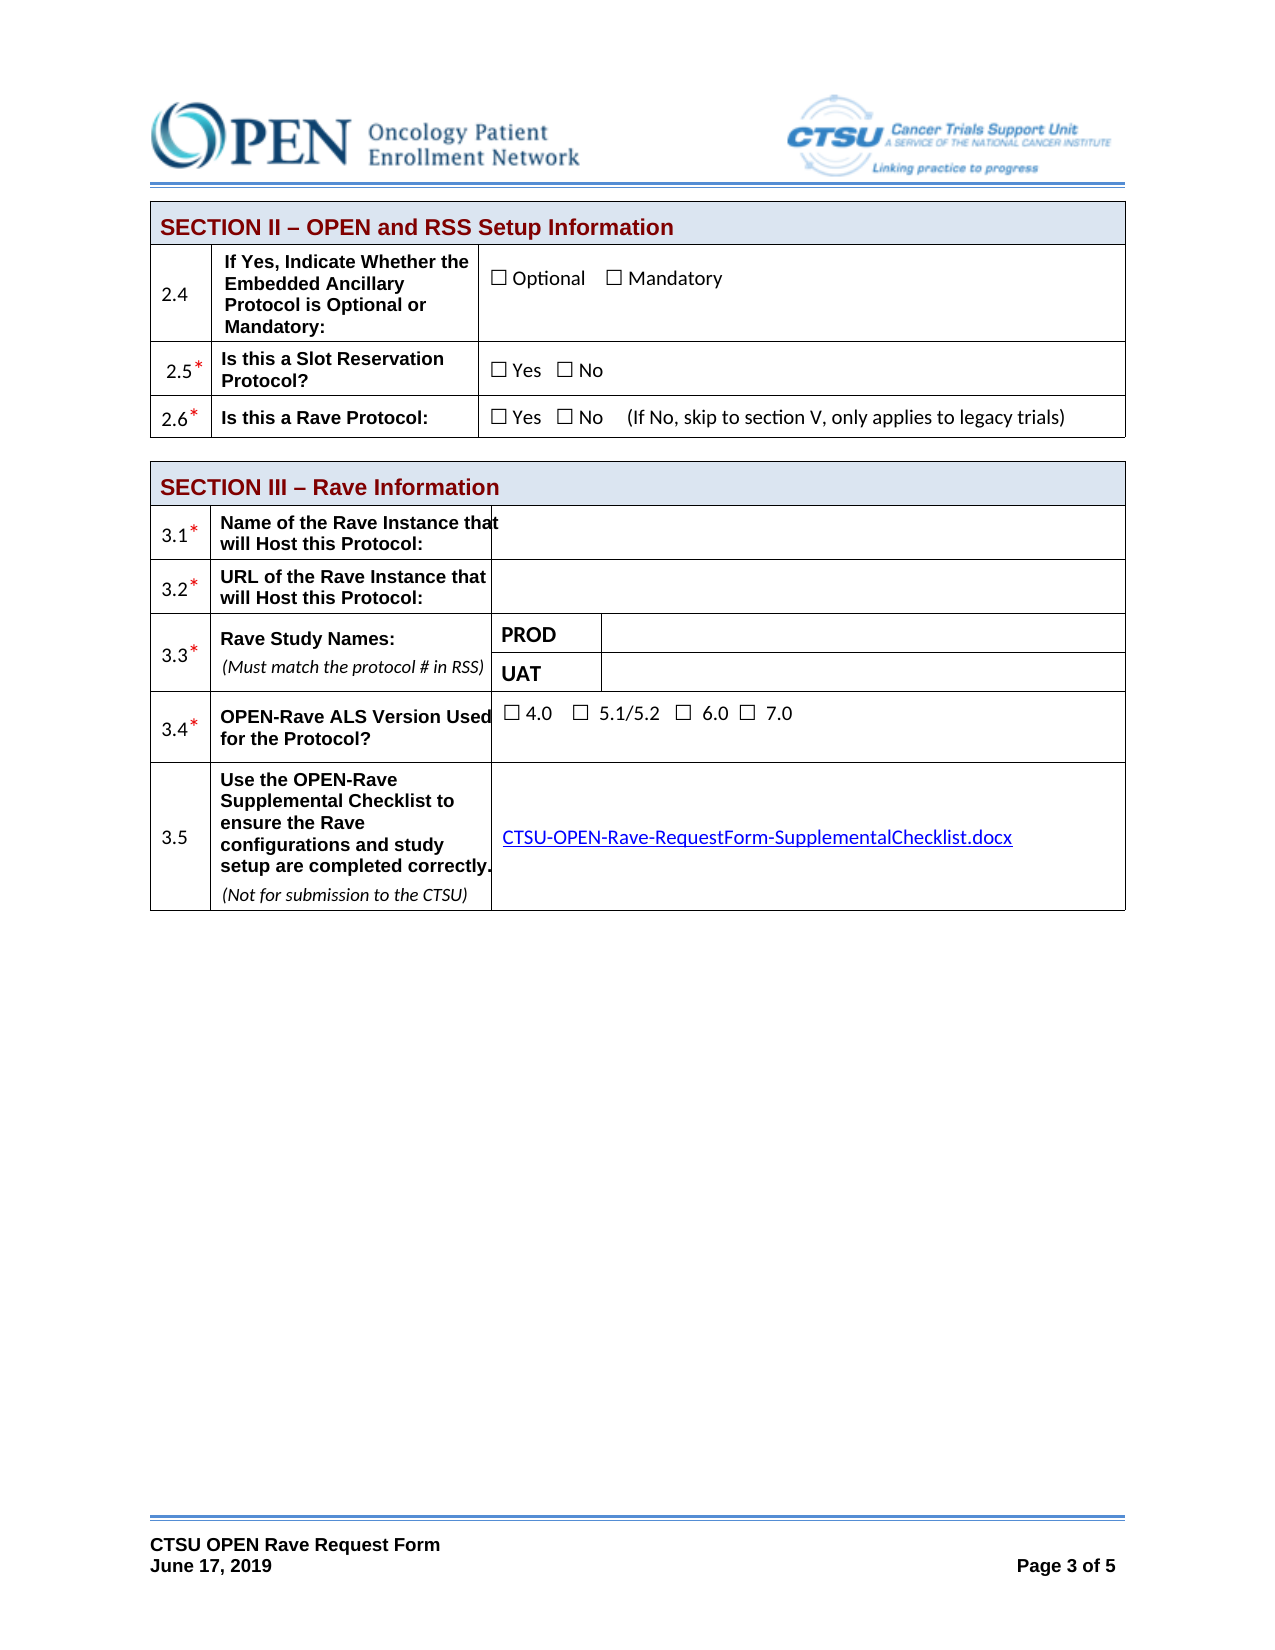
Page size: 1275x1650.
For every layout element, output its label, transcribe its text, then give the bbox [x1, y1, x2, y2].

table_cell 2.6* [151, 396, 211, 437]
table_cell Optional Mandatory [479, 245, 1125, 341]
table_cell UAT [492, 653, 601, 691]
table_cell CTSU-OPEN-Rave-RequestForm-SupplementalChecklist.docx [492, 763, 1125, 910]
table_cell 4.0 5.1/5.2 6.0 7.0 [492, 692, 1125, 762]
table_cell Is this a Slot Reservation Protocol? [212, 342, 478, 395]
table_cell Name of the Rave Instance that will Host this Protocol: [211, 506, 491, 559]
table_cell OPEN-Rave ALS Version Used for the Protocol? [211, 692, 491, 762]
table_header SECTION II – OPEN and RSS Setup Information [151, 202, 1125, 244]
table_cell 3.1* [151, 506, 210, 559]
table_cell [602, 614, 1125, 652]
table_cell Rave Study Names: (Must match the protocol # in RSS) [211, 614, 491, 691]
table_cell 3.5 [151, 763, 210, 910]
table_header SECTION III – Rave Information [151, 462, 1125, 505]
table_cell [492, 560, 1125, 613]
table_cell [492, 506, 1125, 559]
table_cell Use the OPEN-Rave Supplemental Checklist to ensure the Rave configurations and study setup are completed correctly. (Not for submission to the CTSU) [211, 763, 491, 910]
table_cell Is this a Rave Protocol: [212, 396, 478, 437]
table_cell 2.4 [151, 245, 211, 341]
table_cell Yes No [479, 342, 1125, 395]
table_cell 2.5* [151, 342, 211, 395]
table_cell If Yes, Indicate Whether the Embedded Ancillary Protocol is Optional or Mandatory: [212, 245, 478, 341]
table_cell URL of the Rave Instance that will Host this Protocol: [211, 560, 491, 613]
table_cell 3.3* [151, 614, 210, 691]
table_cell PROD [492, 614, 601, 652]
table_cell 3.2* [151, 560, 210, 613]
table_cell [602, 653, 1125, 691]
table_cell Yes No (If No, skip to section V, only applies to legacy trials) [479, 396, 1125, 437]
picture [150, 93, 1113, 180]
table_cell 3.4* [151, 692, 210, 762]
